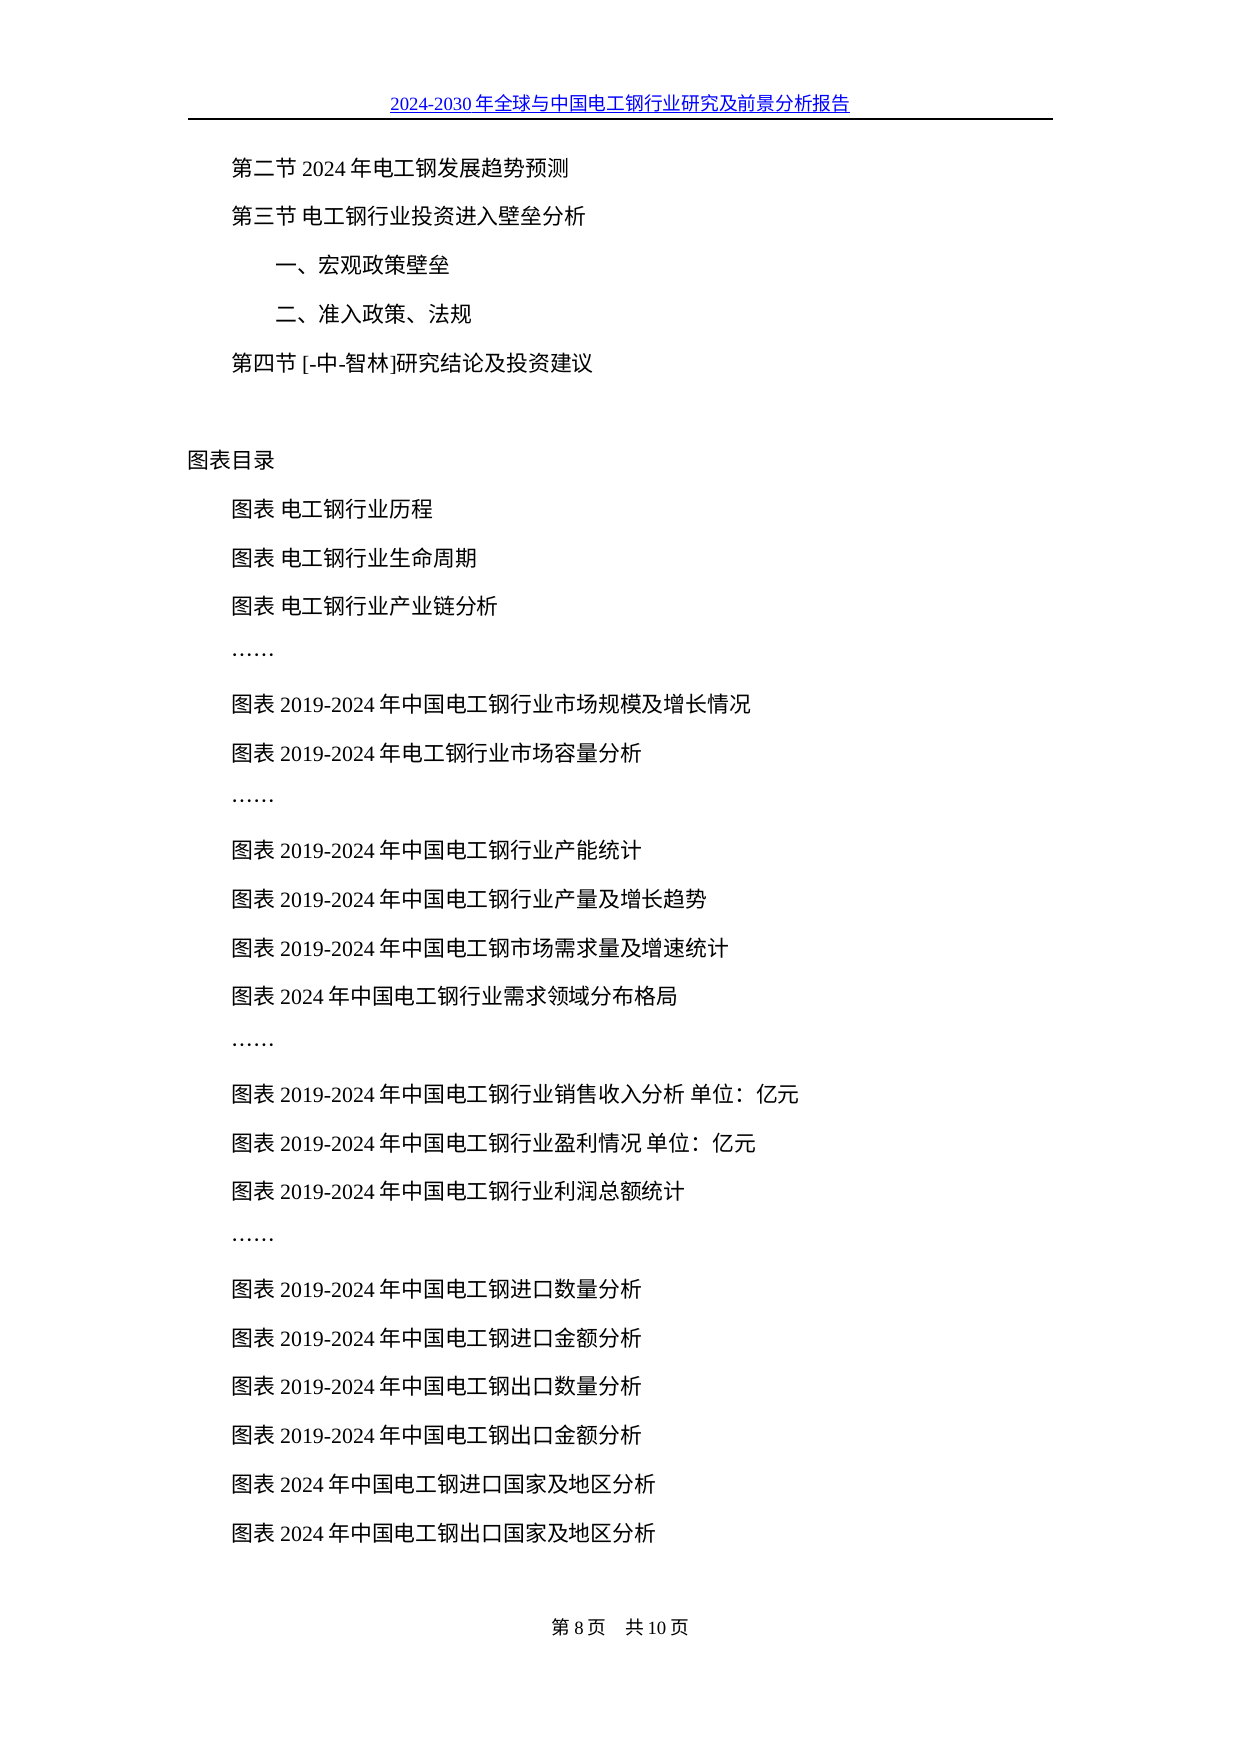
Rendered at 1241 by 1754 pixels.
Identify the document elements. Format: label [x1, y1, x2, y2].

text [187, 150, 1053, 1548]
